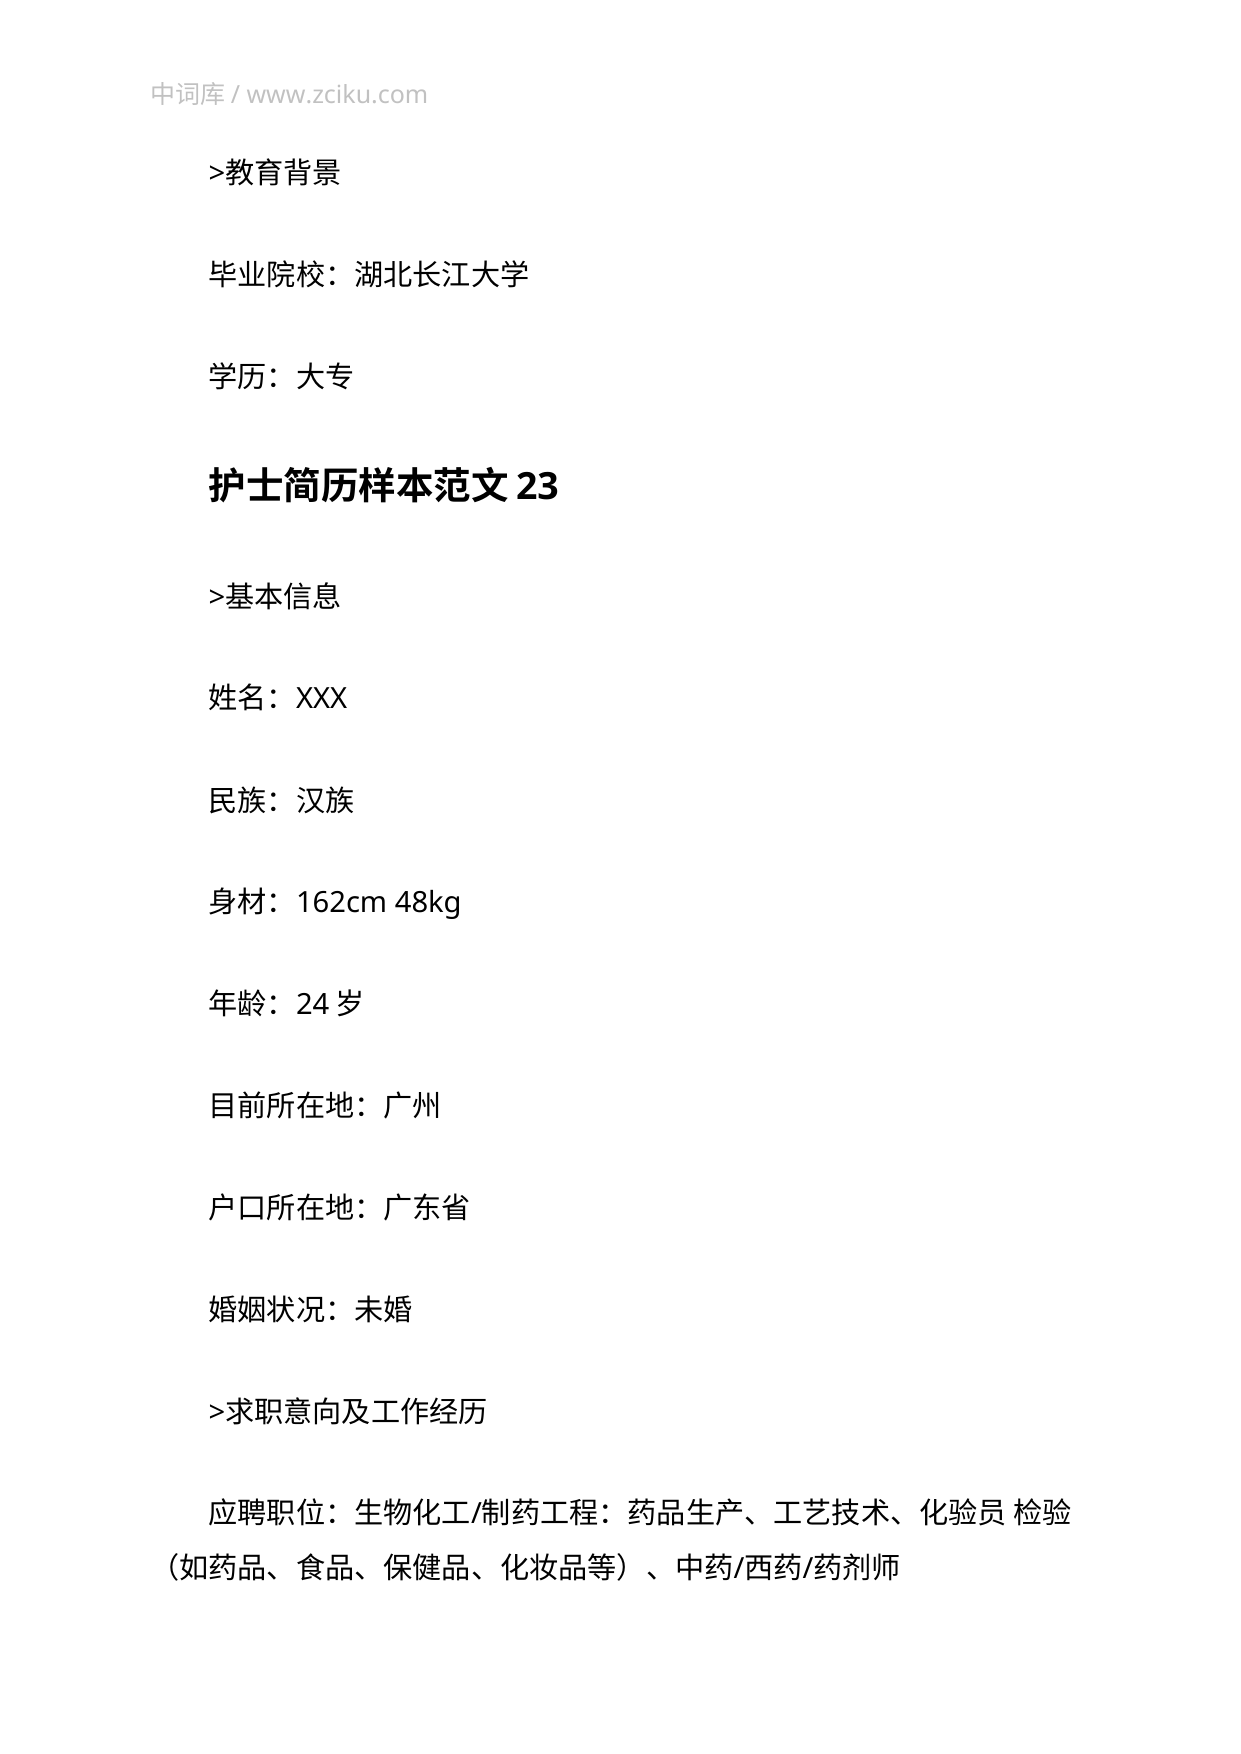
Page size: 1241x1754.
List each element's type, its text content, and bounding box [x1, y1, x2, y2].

text 目前所在地：广州 [150, 1083, 1090, 1125]
text 身材：162cm 48kg [150, 879, 1090, 921]
text 护士简历样本范文23 [150, 456, 1090, 510]
text 年龄：24岁 [150, 981, 1090, 1023]
text 婚姻状况：未婚 [150, 1286, 1090, 1329]
text 户口所在地：广东省 [150, 1184, 1090, 1227]
text >求职意向及工作经历 [150, 1388, 1090, 1431]
text 学历：大专 [150, 354, 1090, 396]
text 姓名：XXX [150, 675, 1090, 717]
text >基本信息 [150, 573, 1090, 616]
text 毕业院校：湖北长江大学 [150, 252, 1090, 294]
text 民族：汉族 [150, 777, 1090, 819]
text 应聘职位：生物化工/制药工程：药品生产、工艺技术、化验员 检验（如药品、食品、保健品、化妆品等）、中药/西药/药剂师 [150, 1490, 1090, 1587]
text >教育背景 [150, 150, 1090, 192]
